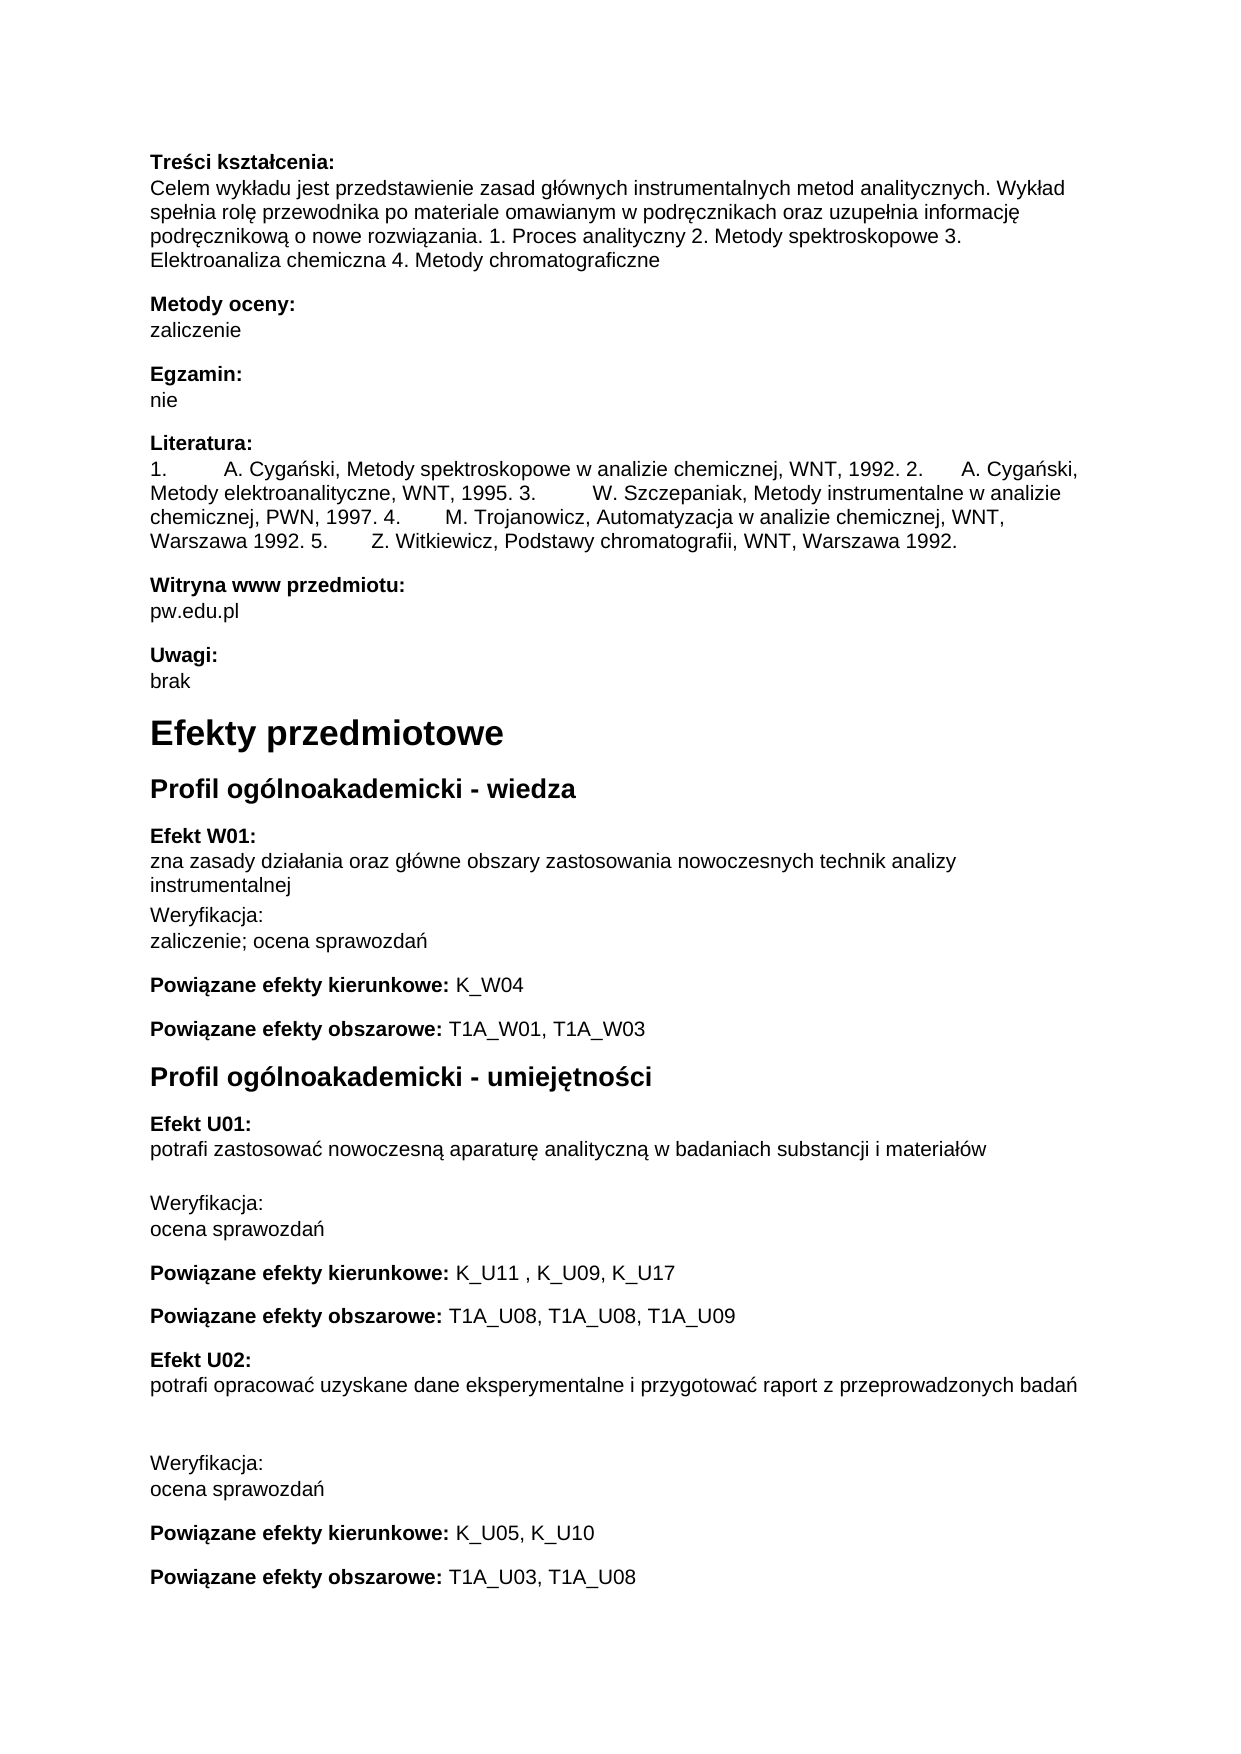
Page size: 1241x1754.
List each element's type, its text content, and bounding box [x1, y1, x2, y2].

text Weryfikacja: [150, 1191, 1090, 1215]
text brak [150, 669, 1090, 693]
text Treści kształcenia: [150, 150, 1090, 174]
text potrafi zastosować nowoczesną aparaturę analityczną w badaniach substancji i materiałów [150, 1137, 1090, 1184]
subtitle Profil ogólnoakademicki - wiedza [150, 773, 1090, 804]
subtitle Profil ogólnoakademicki - umiejętności [150, 1061, 1090, 1092]
text zna zasady działania oraz główne obszary zastosowania nowoczesnych technik analizy instrumentalnej [150, 849, 1090, 897]
text Powiązane efekty kierunkowe: K_U11 , K_U09, K_U17 [150, 1261, 1090, 1284]
text zaliczenie [150, 318, 1090, 342]
text Metody oceny: [150, 292, 1090, 316]
text ocena sprawozdań [150, 1477, 1090, 1501]
text Powiązane efekty obszarowe: T1A_U03, T1A_U08 [150, 1565, 1090, 1589]
text pw.edu.pl [150, 599, 1090, 623]
text Powiązane efekty obszarowe: T1A_U08, T1A_U08, T1A_U09 [150, 1304, 1090, 1328]
text Efekt U01: [150, 1112, 1090, 1136]
text nie [150, 387, 1090, 411]
text zaliczenie; ocena sprawozdań [150, 929, 1090, 953]
text Powiązane efekty kierunkowe: K_W04 [150, 973, 1090, 997]
text Egzamin: [150, 361, 1090, 385]
text 1. A. Cygański, Metody spektroskopowe w analizie chemicznej, WNT, 1992. 2. A. Cygański, Metody elektroanalityczne, WNT, 1995. 3. W. Szczepaniak, Metody instrumentalne w analizie chemicznej, PWN, 1997. 4. M. Trojanowicz, Automatyzacja w analizie chemicznej, WNT, Warszawa 1992. 5. Z. Witkiewicz, Podstawy chromatografii, WNT, Warszawa 1992. [150, 457, 1090, 553]
text Uwagi: [150, 643, 1090, 667]
text Powiązane efekty obszarowe: T1A_W01, T1A_W03 [150, 1017, 1090, 1041]
text Witryna www przedmiotu: [150, 573, 1090, 597]
text ocena sprawozdań [150, 1217, 1090, 1241]
text Literatura: [150, 431, 1090, 455]
text Weryfikacja: [150, 1451, 1090, 1475]
text Efekt U02: [150, 1348, 1090, 1372]
text potrafi opracować uzyskane dane eksperymentalne i przygotować raport z przeprowadzonych badań [150, 1373, 1090, 1445]
text Efekt W01: [150, 824, 1090, 848]
text Weryfikacja: [150, 903, 1090, 927]
subtitle Efekty przedmiotowe [150, 712, 1090, 753]
text Powiązane efekty kierunkowe: K_U05, K_U10 [150, 1521, 1090, 1545]
text Celem wykładu jest przedstawienie zasad głównych instrumentalnych metod analitycznych. Wykład spełnia rolę przewodnika po materiale omawianym w podręcznikach oraz uzupełnia informację podręcznikową o nowe rozwiązania. 1. Proces analityczny 2. Metody spektroskopowe 3. Elektroanaliza chemiczna 4. Metody chromatograficzne [150, 176, 1090, 272]
